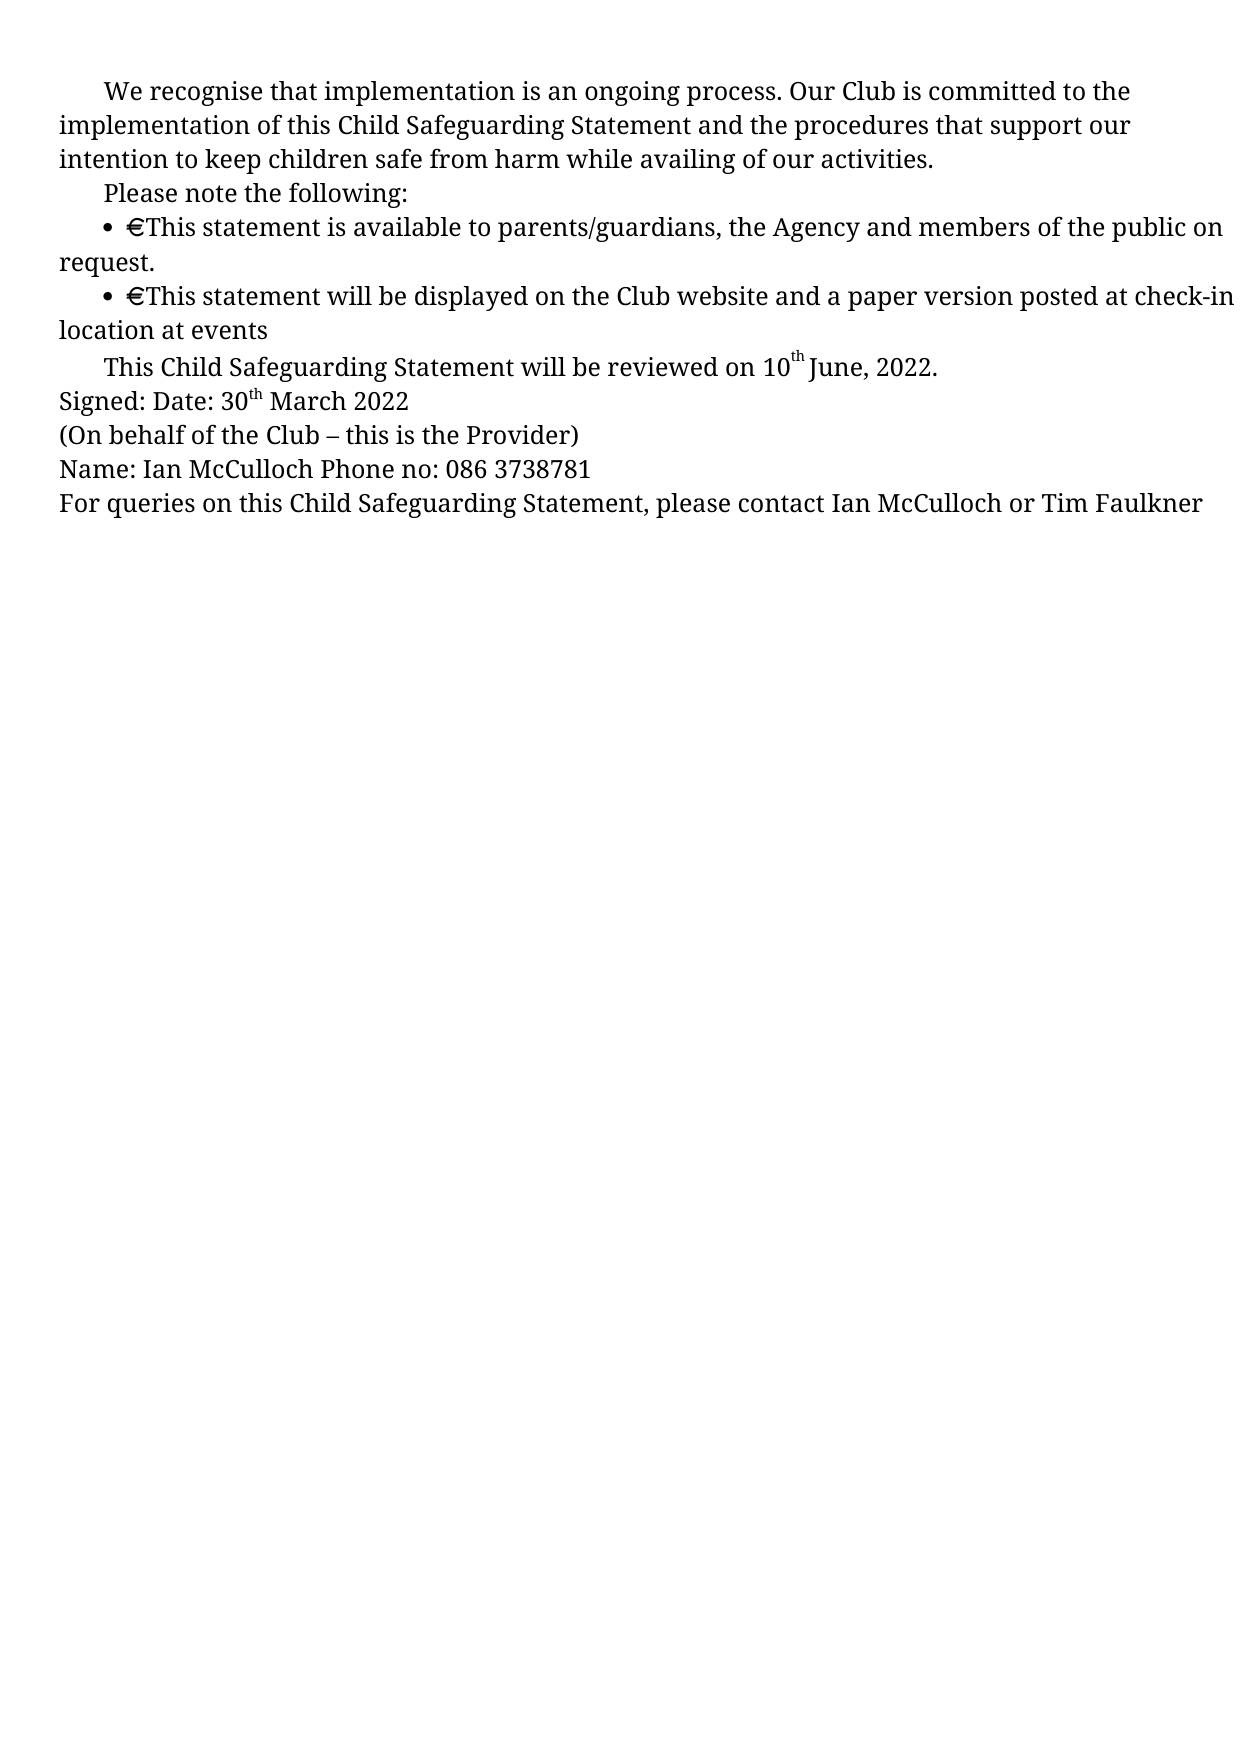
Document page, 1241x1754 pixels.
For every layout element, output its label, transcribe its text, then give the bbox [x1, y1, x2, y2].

text We recognise that implementation is an ongoing process. Our Club is committed to the implementation of this Child Safeguarding Statement and the procedures that support our intention to keep children safe from harm while availing of our activities. [59, 74, 1237, 176]
text This statement is available to parents/guardians, the Agency and members of the public on request. [59, 210, 1237, 278]
text Please note the following: [59, 176, 1237, 210]
text This Child Safeguarding Statement will be reviewed on 10th June, 2022. Signed: Date: 30th March 2022 (On behalf of the Club – this is the Provider) Name: Ian McCulloch Phone no: 086 3738781 For queries on this Child Safeguarding Statement, please contact Ian McCulloch or Tim Faulkner [59, 346, 1237, 519]
text This statement will be displayed on the Club website and a paper version posted at check-in location at events [59, 278, 1237, 346]
